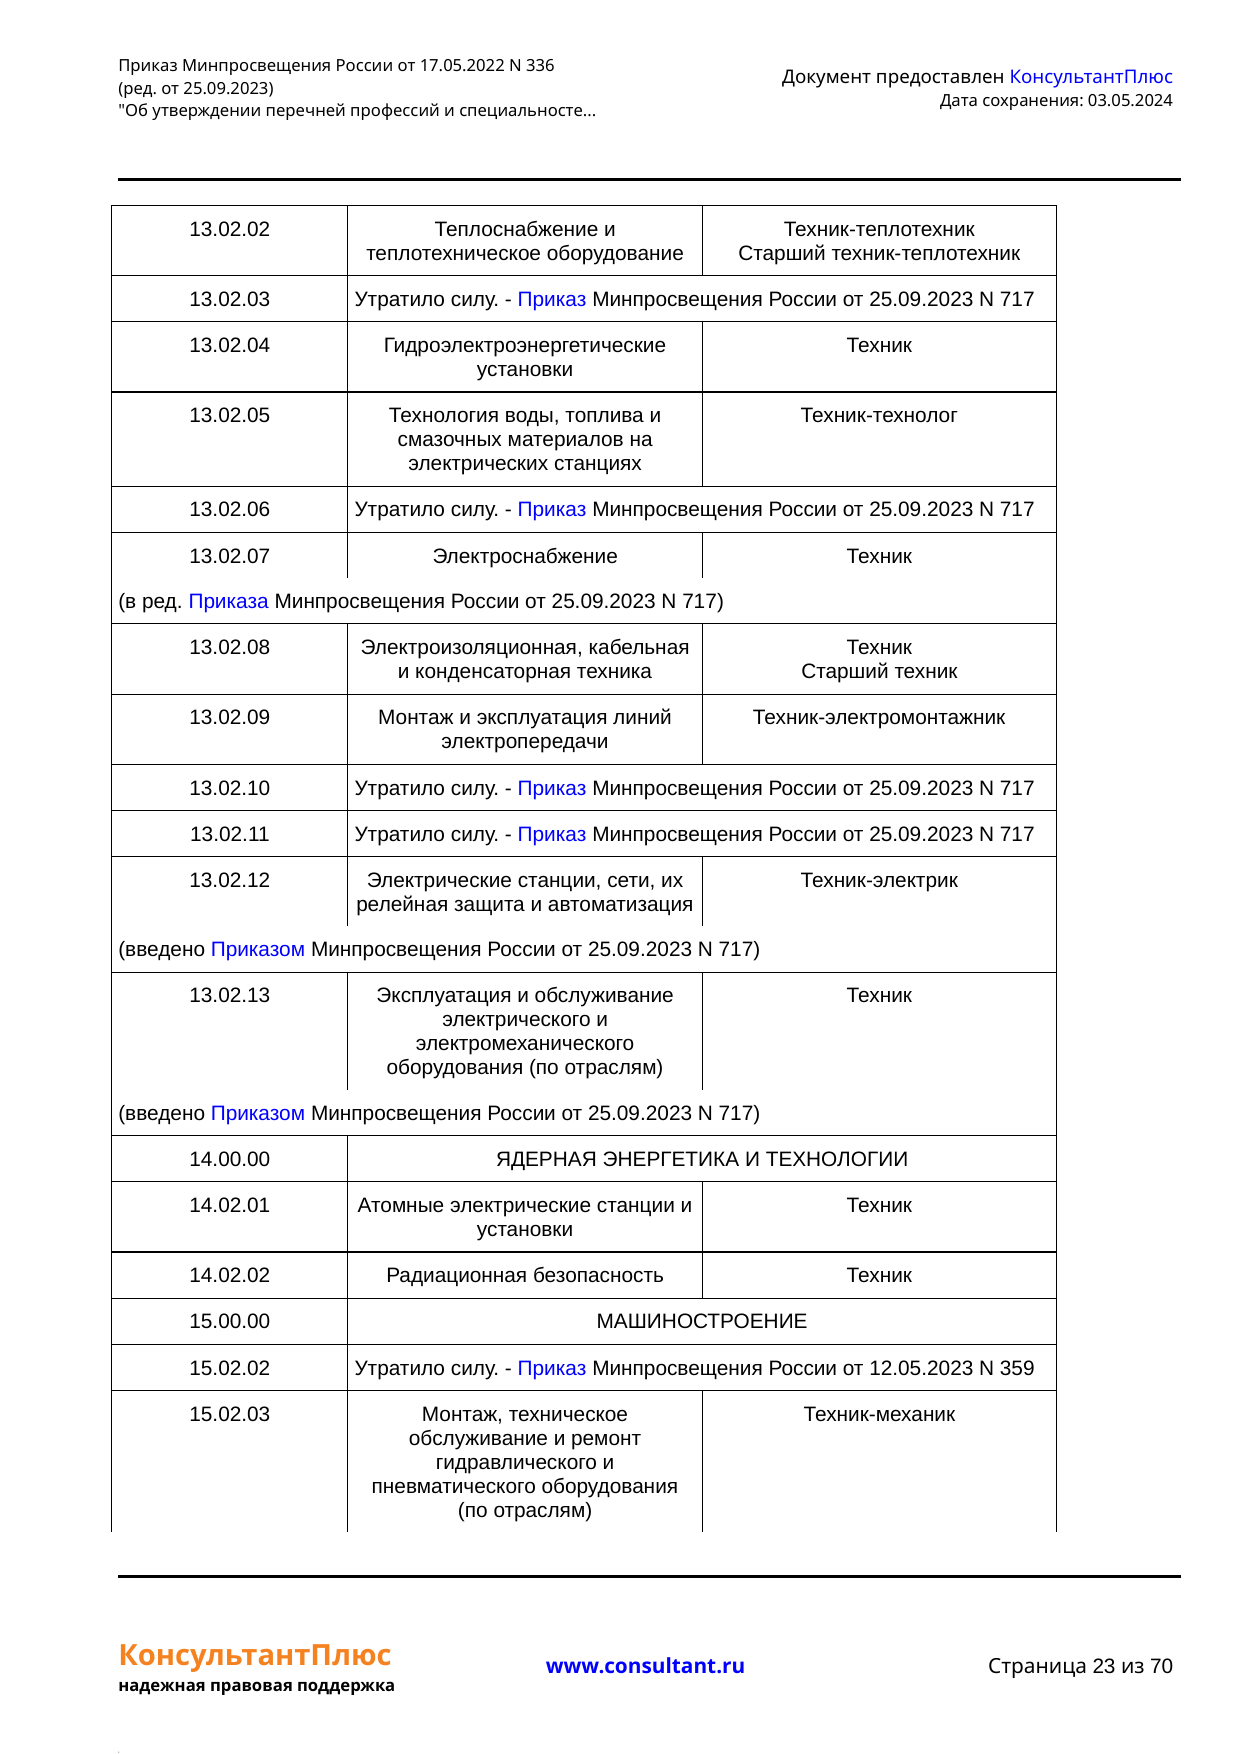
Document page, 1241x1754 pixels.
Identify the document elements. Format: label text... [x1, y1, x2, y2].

table_cell Теплоснабжение и теплотехническое оборудование [348, 206, 702, 275]
table_cell 13.02.07 [112, 533, 347, 578]
table_cell 14.02.02 [112, 1253, 347, 1298]
table_cell 15.02.02 [112, 1345, 347, 1390]
table_cell (в ред. Приказа Минпросвещения России от 25.09.2023 N 717) [112, 578, 1056, 623]
table_cell Утратило силу. - Приказ Минпросвещения России от 12.05.2023 N 359 [348, 1345, 1056, 1390]
table_cell 13.02.05 [112, 393, 347, 486]
table_cell Техник [703, 322, 1056, 391]
table_cell 13.02.13 [112, 973, 347, 1090]
table_cell Монтаж, техническое обслуживание и ремонт гидравлического и пневматического оборудования (по отраслям) [348, 1391, 702, 1532]
table_cell Гидроэлектроэнергетические установки [348, 322, 702, 391]
table_cell Электрические станции, сети, их релейная защита и автоматизация [348, 857, 702, 926]
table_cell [703, 206, 1056, 275]
table_cell Монтаж и эксплуатация линий электропередачи [348, 695, 702, 764]
table_cell Эксплуатация и обслуживание электрического и электромеханического оборудования (по отраслям) [348, 973, 702, 1090]
table_cell Атомные электрические станции и установки [348, 1182, 702, 1251]
table_cell Утратило силу. - Приказ Минпросвещения России от 25.09.2023 N 717 [348, 276, 1056, 321]
table_cell Техник-электрик [703, 857, 1056, 926]
table_cell МАШИНОСТРОЕНИЕ [348, 1299, 1056, 1344]
table_cell Техник-технолог [703, 393, 1056, 486]
table_cell Электроизоляционная, кабельная и конденсаторная техника [348, 624, 702, 693]
table_cell 14.00.00 [112, 1136, 347, 1181]
table_cell Электроснабжение [348, 533, 702, 578]
table_cell Утратило силу. - Приказ Минпросвещения России от 25.09.2023 N 717 [348, 487, 1056, 532]
table_cell Техник [703, 1253, 1056, 1298]
table_cell 13.02.08 [112, 624, 347, 693]
table_cell 13.02.11 [112, 811, 347, 856]
table_cell Техник [703, 533, 1056, 578]
table_cell 13.02.10 [112, 765, 347, 810]
table_cell Технология воды, топлива и смазочных материалов на электрических станциях [348, 393, 702, 486]
table_cell Утратило силу. - Приказ Минпросвещения России от 25.09.2023 N 717 [348, 765, 1056, 810]
table_cell 13.02.06 [112, 487, 347, 532]
table_cell Радиационная безопасность [348, 1253, 702, 1298]
table_cell 13.02.03 [112, 276, 347, 321]
table_cell 15.00.00 [112, 1299, 347, 1344]
table_cell 13.02.02 [112, 206, 347, 275]
table_cell Техник Старший техник [703, 624, 1056, 693]
table_cell (введено Приказом Минпросвещения России от 25.09.2023 N 717) [112, 1090, 1056, 1135]
table_cell Техник [703, 973, 1056, 1090]
table_cell (введено Приказом Минпросвещения России от 25.09.2023 N 717) [112, 926, 1056, 972]
table_cell 15.02.03 [112, 1391, 347, 1532]
table_cell Техник-механик [703, 1391, 1056, 1532]
table_cell Техник [703, 1182, 1056, 1251]
table_cell 14.02.01 [112, 1182, 347, 1251]
table_cell 13.02.04 [112, 322, 347, 391]
table_cell Техник-электромонтажник [703, 695, 1056, 764]
table_cell 13.02.12 [112, 857, 347, 926]
table_cell ЯДЕРНАЯ ЭНЕРГЕТИКА И ТЕХНОЛОГИИ [348, 1136, 1056, 1181]
table_cell 13.02.09 [112, 695, 347, 764]
table_cell Утратило силу. - Приказ Минпросвещения России от 25.09.2023 N 717 [348, 811, 1056, 856]
